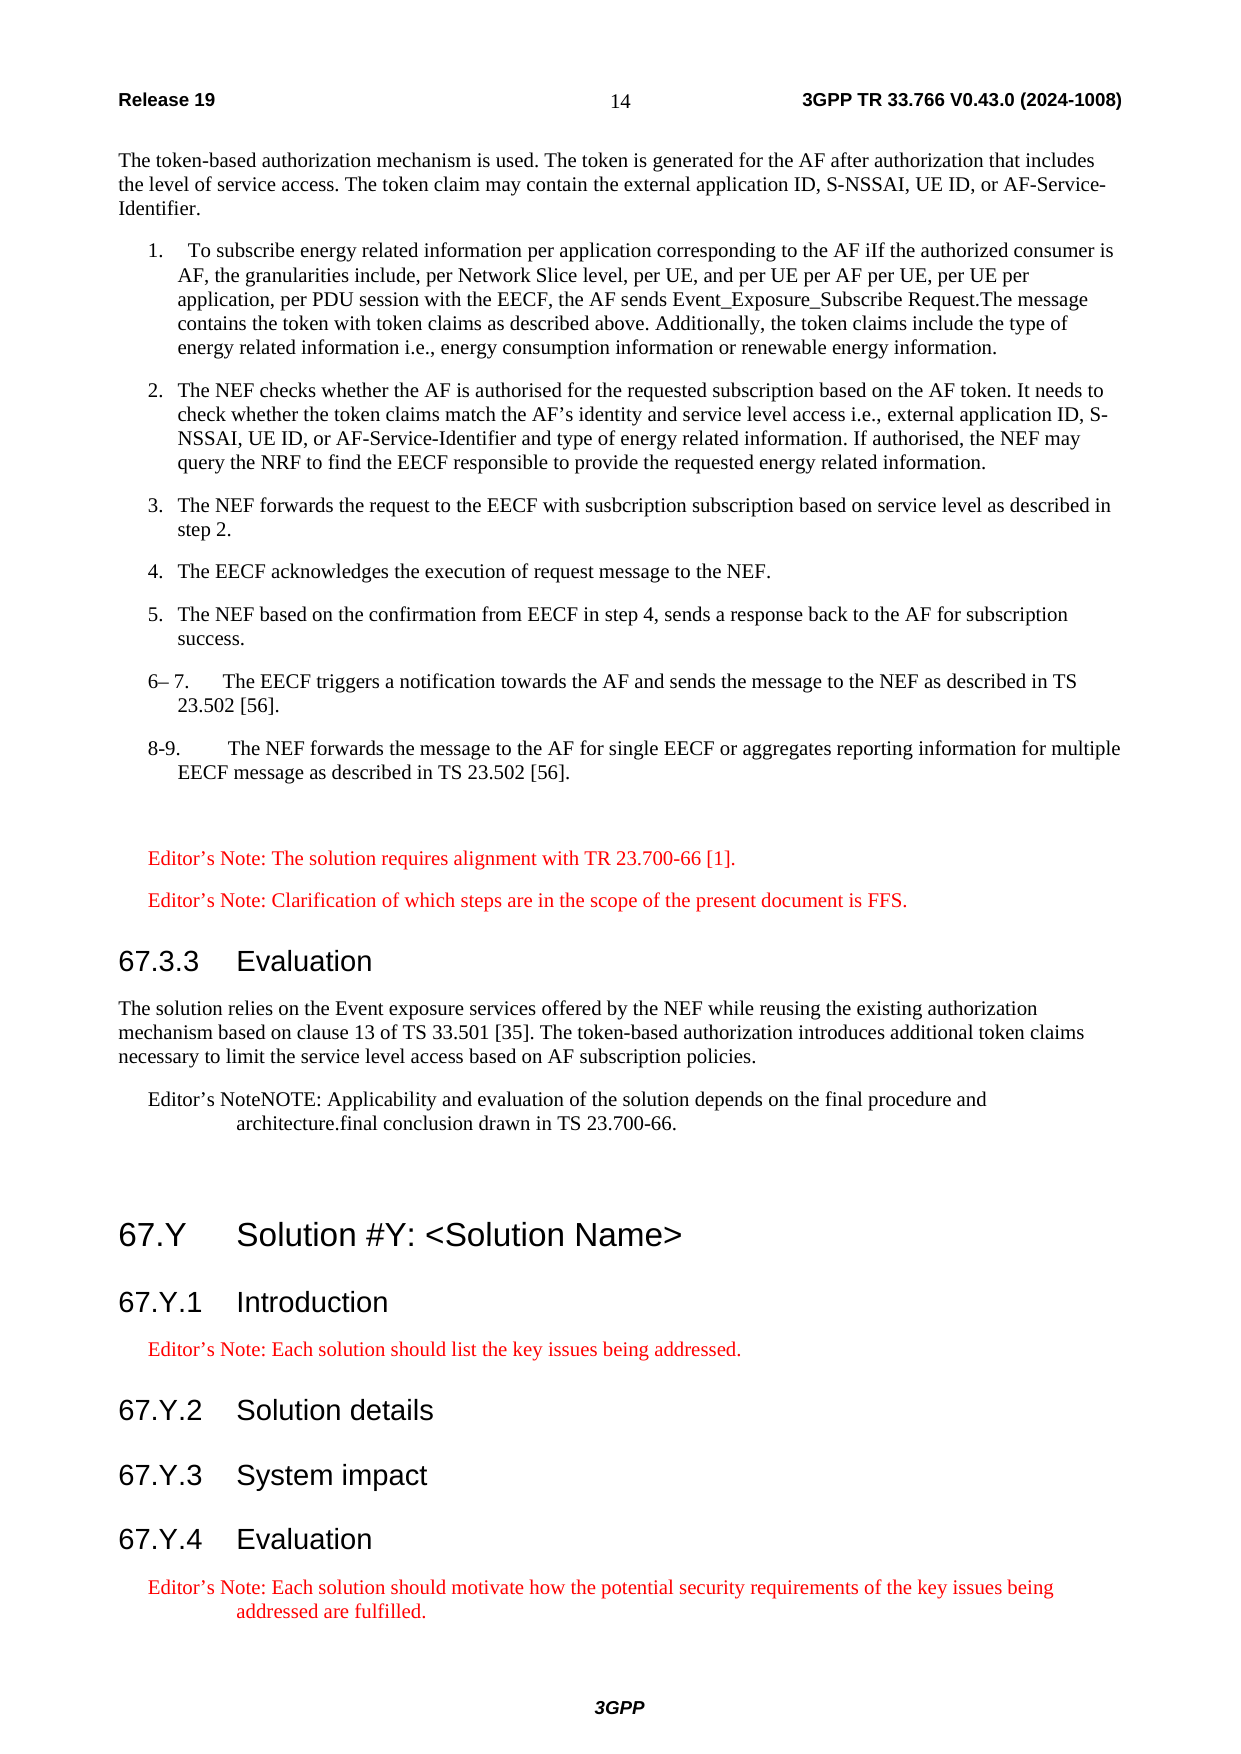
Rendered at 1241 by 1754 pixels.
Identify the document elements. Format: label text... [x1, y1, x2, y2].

text Editor’s Note: Each solution should motivate how the potential security requirements of the key issues being addressed are fulfilled. [148, 1574, 1122, 1623]
subtitle .Y.4 Evaluation [118, 1522, 1122, 1556]
list To subscribe energy related information, with the EECF, the AF sends Event_Exposure_Subscribe Request.The message contains the token with token claims as described above. [148, 238, 1122, 359]
subtitle .3.3 Evaluation [118, 944, 1122, 977]
subtitle .Y Solution #Y: <Solution Name> [118, 1215, 1122, 1254]
text Editor’s Note: Clarification of which steps are in the scope of the present document is FFS. [148, 888, 1122, 912]
text The token-based authorization mechanism is used. The token is generated for the AF after authorization that includes the level of service access. The token claim may contain the external application ID, UE ID, or AF-Service-Identifier. [118, 147, 1122, 220]
list The EECF acknowledges the execution of request message to the NEF. [148, 559, 1122, 583]
text The solution relies on the Event exposure services offered by the NEF while reusing the existing authorization mechanism based on clause 13 of TS 33.501 []. The token-based authorization introduces additional token claims necessary to limit the service level access based on AF subscription policies. [118, 996, 1122, 1068]
list The NEF based on the confirmation from EECF in step 4, sends a response back to the AF for subscription success. [148, 602, 1122, 650]
list The NEF forwards the request to the EECF with based on service level as described in step 2. [148, 492, 1122, 541]
text Editor’s Note: Each solution should list the key issues being addressed. [148, 1337, 1122, 1361]
list The NEF checks whether the AF is authorised for the requested subscription based on the AF token. It needs to check whether the token claims match the AF’s identity and service level access i.e external application ID, UE ID, or AF-Service-Identifier. If authorised, the NEF may query the NRF to find the EECF responsible to provide the requested energy related information. [148, 377, 1122, 474]
text : Applicability and evaluation of the solution depends on [148, 1087, 1122, 1135]
subtitle .Y.3 System impact [118, 1457, 1122, 1491]
list –7The EECF triggers a notification towards the AF and sends the message to the NEF as described in TS 23.502 []. [148, 669, 1122, 717]
subtitle .Y.2 Solution details [118, 1393, 1122, 1426]
list -9The NEF forwards the message to the AF for single EECF or aggregates reporting information for multiple EECF message as described in TS 23.502 []. [148, 736, 1122, 784]
subtitle .Y.1 Introduction [118, 1285, 1122, 1319]
